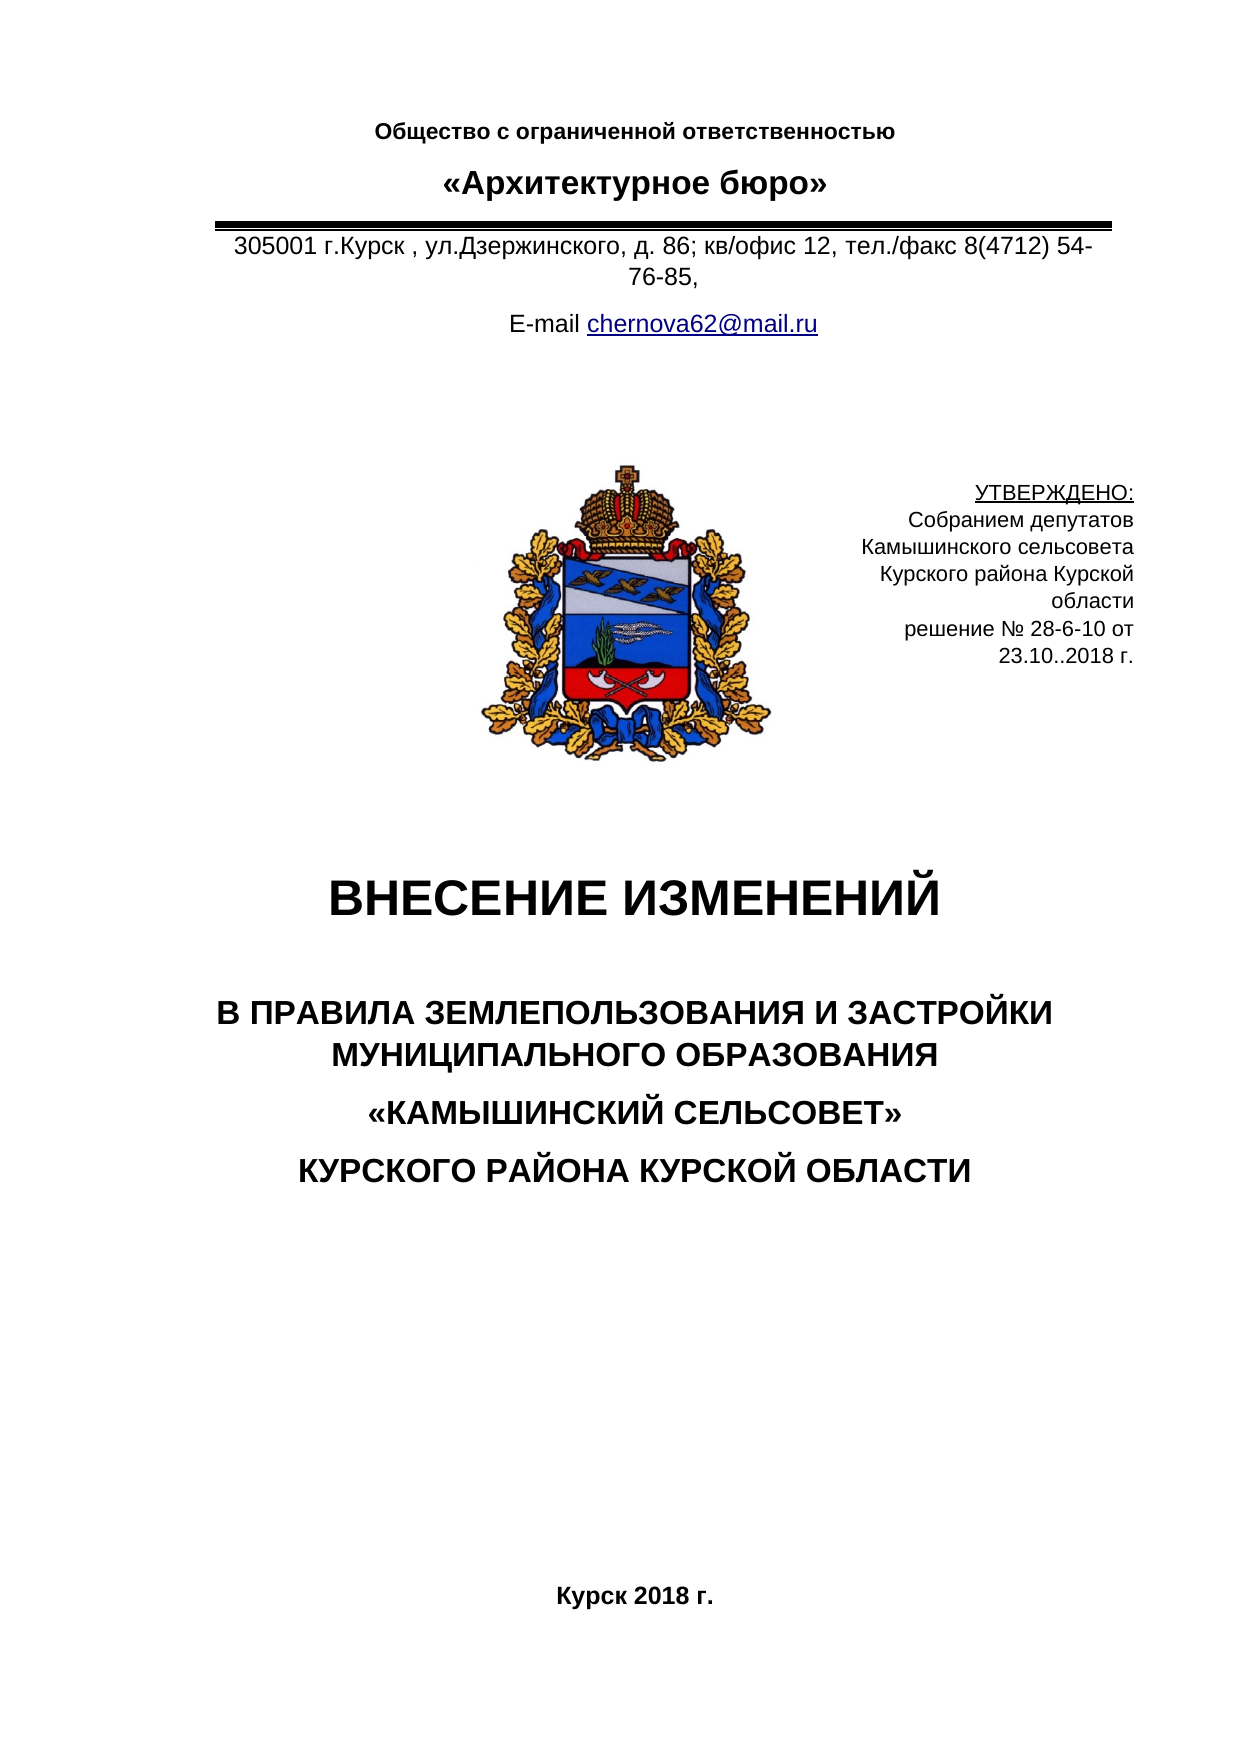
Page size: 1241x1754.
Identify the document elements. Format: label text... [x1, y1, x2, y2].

text В ПРАВИЛА ЗЕМЛЕПОЛЬЗОВАНИЯ И ЗАСТРОЙКИ МУНИЦИПАЛЬНОГО ОБРАЗОВАНИЯ [159, 993, 1110, 1073]
text ВНЕСЕНИЕ ИЗМЕНЕНИЙ [159, 868, 1110, 926]
text Общество с ограниченной ответственностью [159, 118, 1110, 144]
picture [471, 451, 793, 773]
table_header УТВЕРЖДЕНО: Собранием депутатов Камышинского сельсовета Курского района Курской области решение № 28-6-10 от 23.10.. [783, 451, 1145, 775]
text «Архитектурное бюро» [159, 163, 1110, 202]
text «КАМЫШИНСКИЙ СЕЛЬСОВЕТ» [159, 1093, 1110, 1131]
table_header .Курск , ул.Дзержинского, д. 86; кв/офис 12, тел./факс 8(4712) 54-76-85, E-mail chernova62@mail.ru [215, 231, 1112, 357]
table_header [460, 451, 783, 775]
text КУРСКОГО РАЙОНА КУРСКОЙ ОБЛАСТИ [159, 1151, 1110, 1189]
text Курск . [159, 1581, 1110, 1609]
